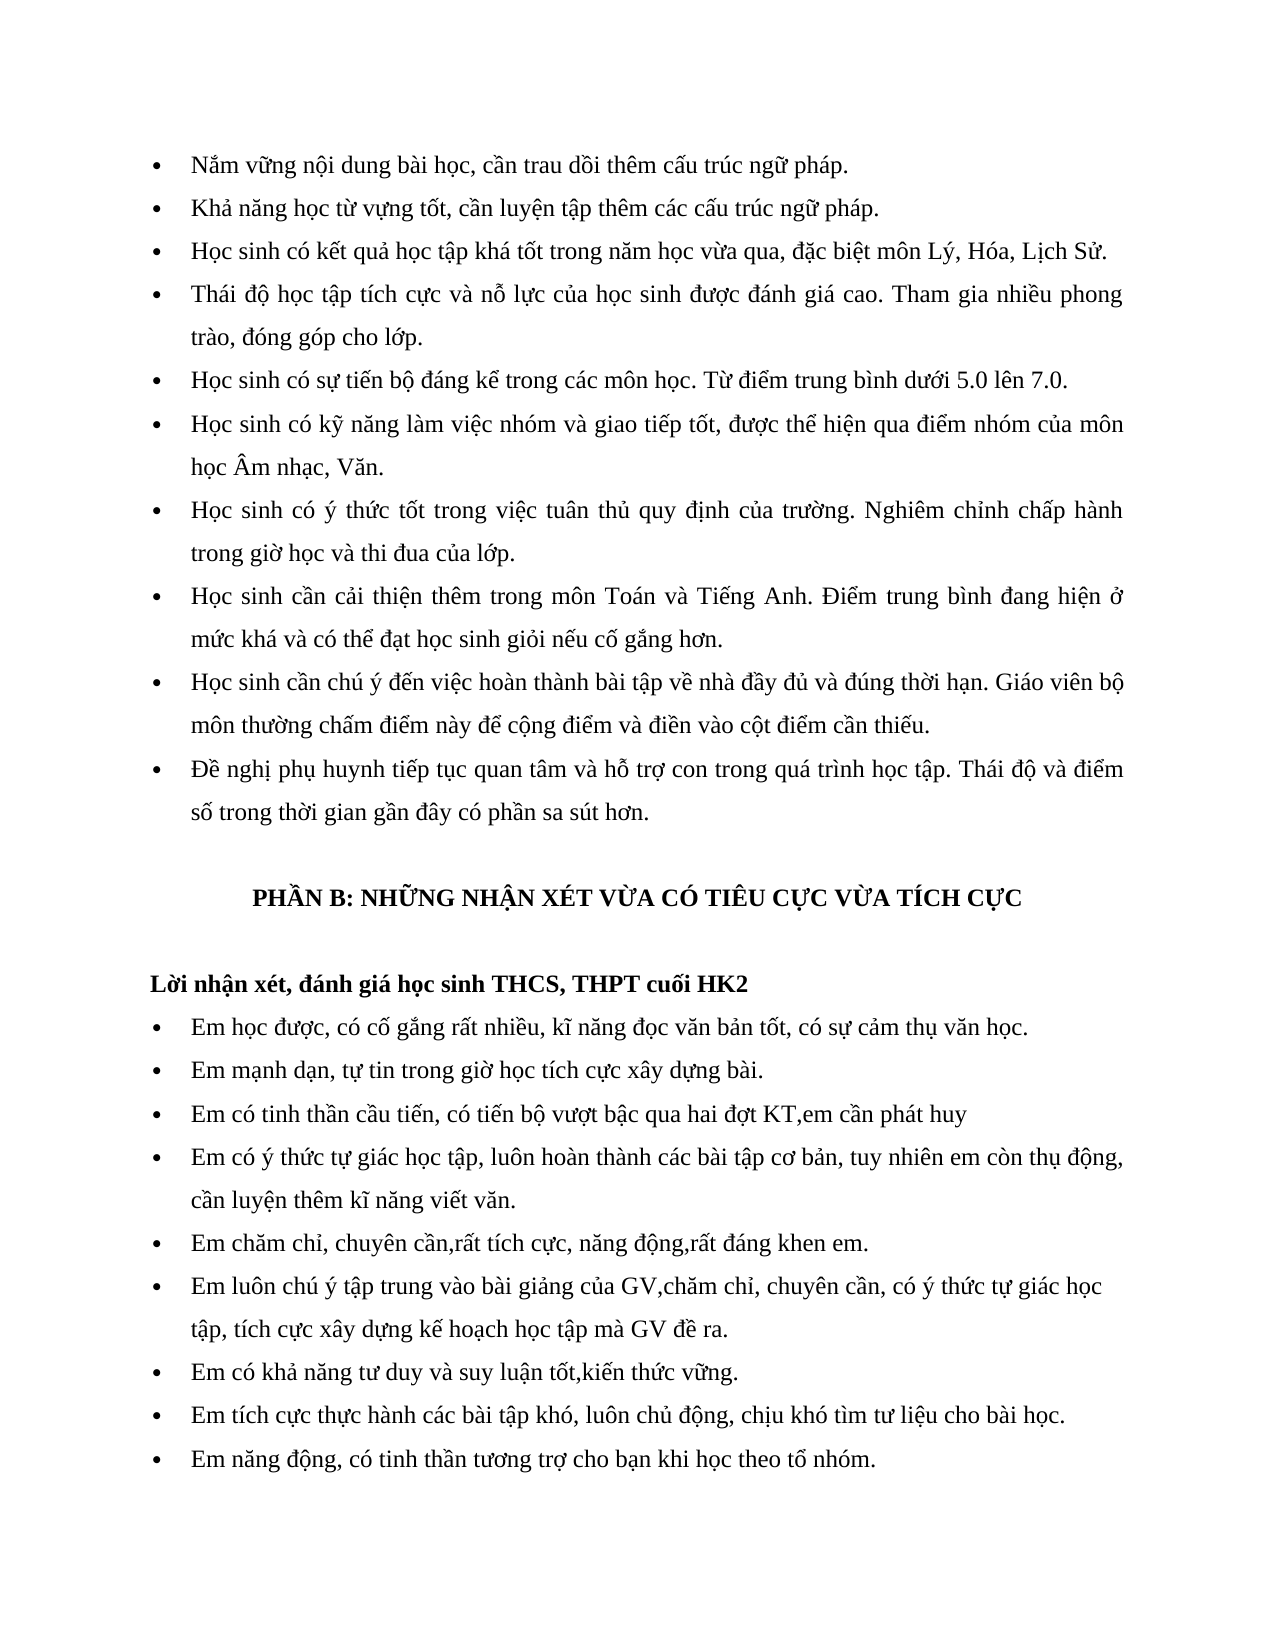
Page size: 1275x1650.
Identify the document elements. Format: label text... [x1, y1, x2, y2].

list Em có ý thức tự giác học tập, luôn hoàn thành các bài tập cơ bản, tuy nhiên em còn thụ động, cần luyện thêm kĩ năng viết văn. [153, 1142, 1125, 1214]
list Em có tinh thần cầu tiến, có tiến bộ vượt bậc qua hai đợt KT,em cần phát huy [153, 1099, 1125, 1127]
list Nắm vững nội dung bài học, cần trau dồi thêm cấu trúc ngữ pháp. [153, 150, 1125, 179]
list Học sinh cần cải thiện thêm trong môn Toán và Tiếng Anh. Điểm trung bình đang hiện ở mức khá và có thể đạt học sinh giỏi nếu cố gắng hơn. [153, 581, 1125, 653]
list Em luôn chú ý tập trung vào bài giảng của GV,chăm chỉ, chuyên cần, có ý thức tự giác học tập, tích cực xây dựng kế hoạch học tập mà GV đề ra. [153, 1271, 1125, 1343]
list Học sinh có kết quả học tập khá tốt trong năm học vừa qua, đặc biệt môn Lý, Hóa, Lịch Sử. [153, 236, 1125, 265]
list Em học được, có cố gắng rất nhiều, kĩ năng đọc văn bản tốt, có sự cảm thụ văn học. [153, 1012, 1125, 1041]
list Học sinh cần chú ý đến việc hoàn thành bài tập về nhà đầy đủ và đúng thời hạn. Giáo viên bộ môn thường chấm điểm này để cộng điểm và điền vào cột điểm cần thiếu. [153, 667, 1125, 739]
list Thái độ học tập tích cực và nỗ lực của học sinh được đánh giá cao. Tham gia nhiều phong trào, đóng góp cho lớp. [153, 279, 1125, 351]
text PHẦN B: NHỮNG NHẬN XÉT VỪA CÓ TIÊU CỰC VỪA TÍCH CỰC [150, 883, 1125, 912]
list Khả năng học từ vựng tốt, cần luyện tập thêm các cấu trúc ngữ pháp. [153, 193, 1125, 222]
list Học sinh có kỹ năng làm việc nhóm và giao tiếp tốt, được thể hiện qua điểm nhóm của môn học Âm nhạc, Văn. [153, 409, 1125, 481]
text Lời nhận xét, đánh giá học sinh THCS, THPT cuối HK2 [150, 969, 1125, 998]
list Em có khả năng tư duy và suy luận tốt,kiến thức vững. [153, 1357, 1125, 1386]
list Học sinh có sự tiến bộ đáng kể trong các môn học. Từ điểm trung bình dưới 5.0 lên 7.0. [153, 366, 1125, 394]
list Em chăm chỉ, chuyên cần,rất tích cực, năng động,rất đáng khen em. [153, 1228, 1125, 1257]
list Đề nghị phụ huynh tiếp tục quan tâm và hỗ trợ con trong quá trình học tập. Thái độ và điểm số trong thời gian gần đây có phần sa sút hơn. [153, 754, 1125, 826]
list Học sinh có ý thức tốt trong việc tuân thủ quy định của trường. Nghiêm chỉnh chấp hành trong giờ học và thi đua của lớp. [153, 495, 1125, 567]
list Em năng động, có tinh thần tương trợ cho bạn khi học theo tổ nhóm. [153, 1444, 1125, 1472]
list Em tích cực thực hành các bài tập khó, luôn chủ động, chịu khó tìm tư liệu cho bài học. [153, 1401, 1125, 1429]
list Em mạnh dạn, tự tin trong giờ học tích cực xây dựng bài. [153, 1056, 1125, 1084]
